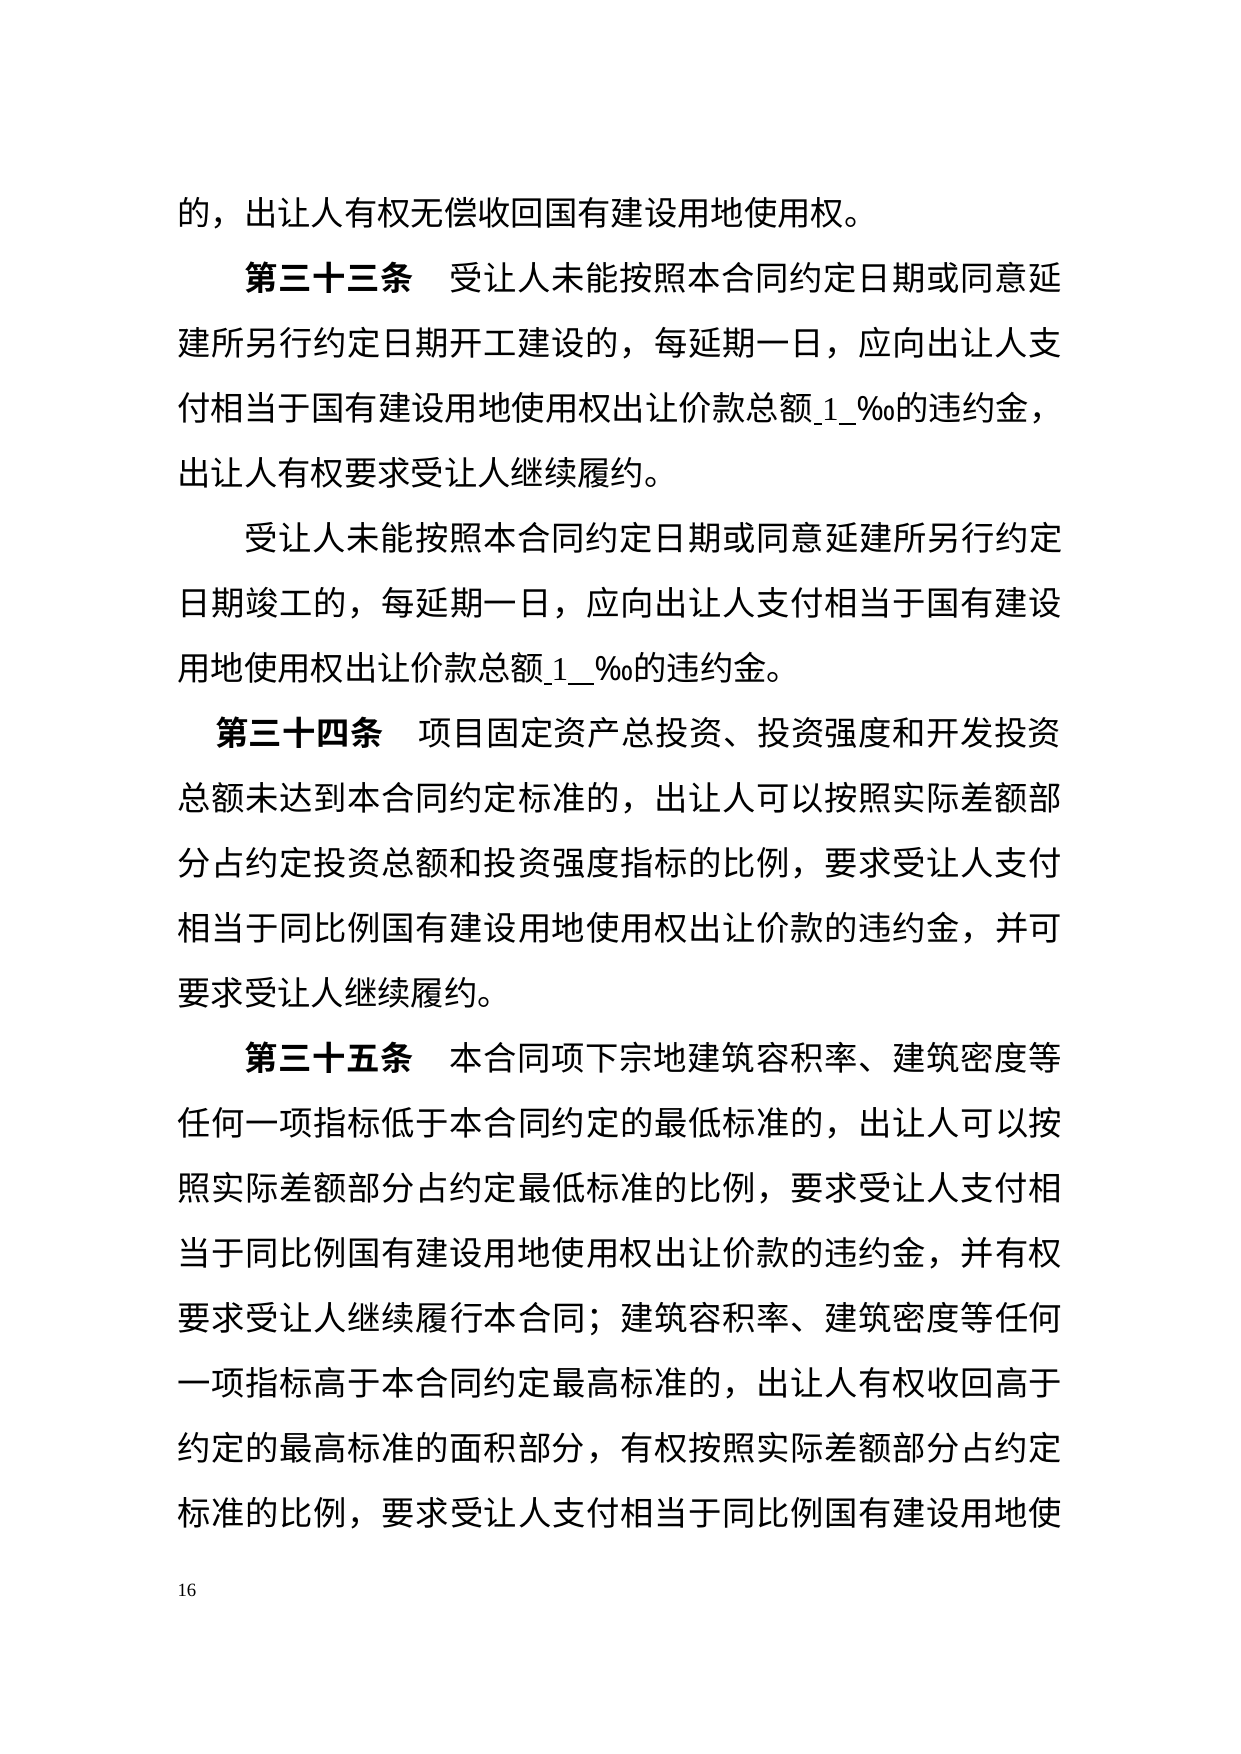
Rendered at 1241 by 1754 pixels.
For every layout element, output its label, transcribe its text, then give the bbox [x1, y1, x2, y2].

text 受让人未能按照本合同约定日期或同意延建所另行约定日期竣工的，每延期一日，应向出让人支付相当于国有建设用地使用权出让价款总额 1 ‰的违约金。 [177, 503, 1063, 698]
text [177, 1023, 1063, 1543]
text 第三十三条 受让人未能按照本合同约定日期或同意延建所另行约定日期开工建设的，每延期一日，应向出让人支付相当于国有建设用地使用权出让价款总额 1 ‰的违约金，出让人有权要求受让人继续履约。 [177, 243, 1063, 503]
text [177, 178, 1063, 243]
text 第三十四条 项目固定资产总投资、投资强度和开发投资总额未达到本合同约定标准的，出让人可以按照实际差额部分占约定投资总额和投资强度指标的比例，要求受让人支付相当于同比例国有建设用地使用权出让价款的违约金，并可要求受让人继续履约。 [177, 698, 1063, 1023]
